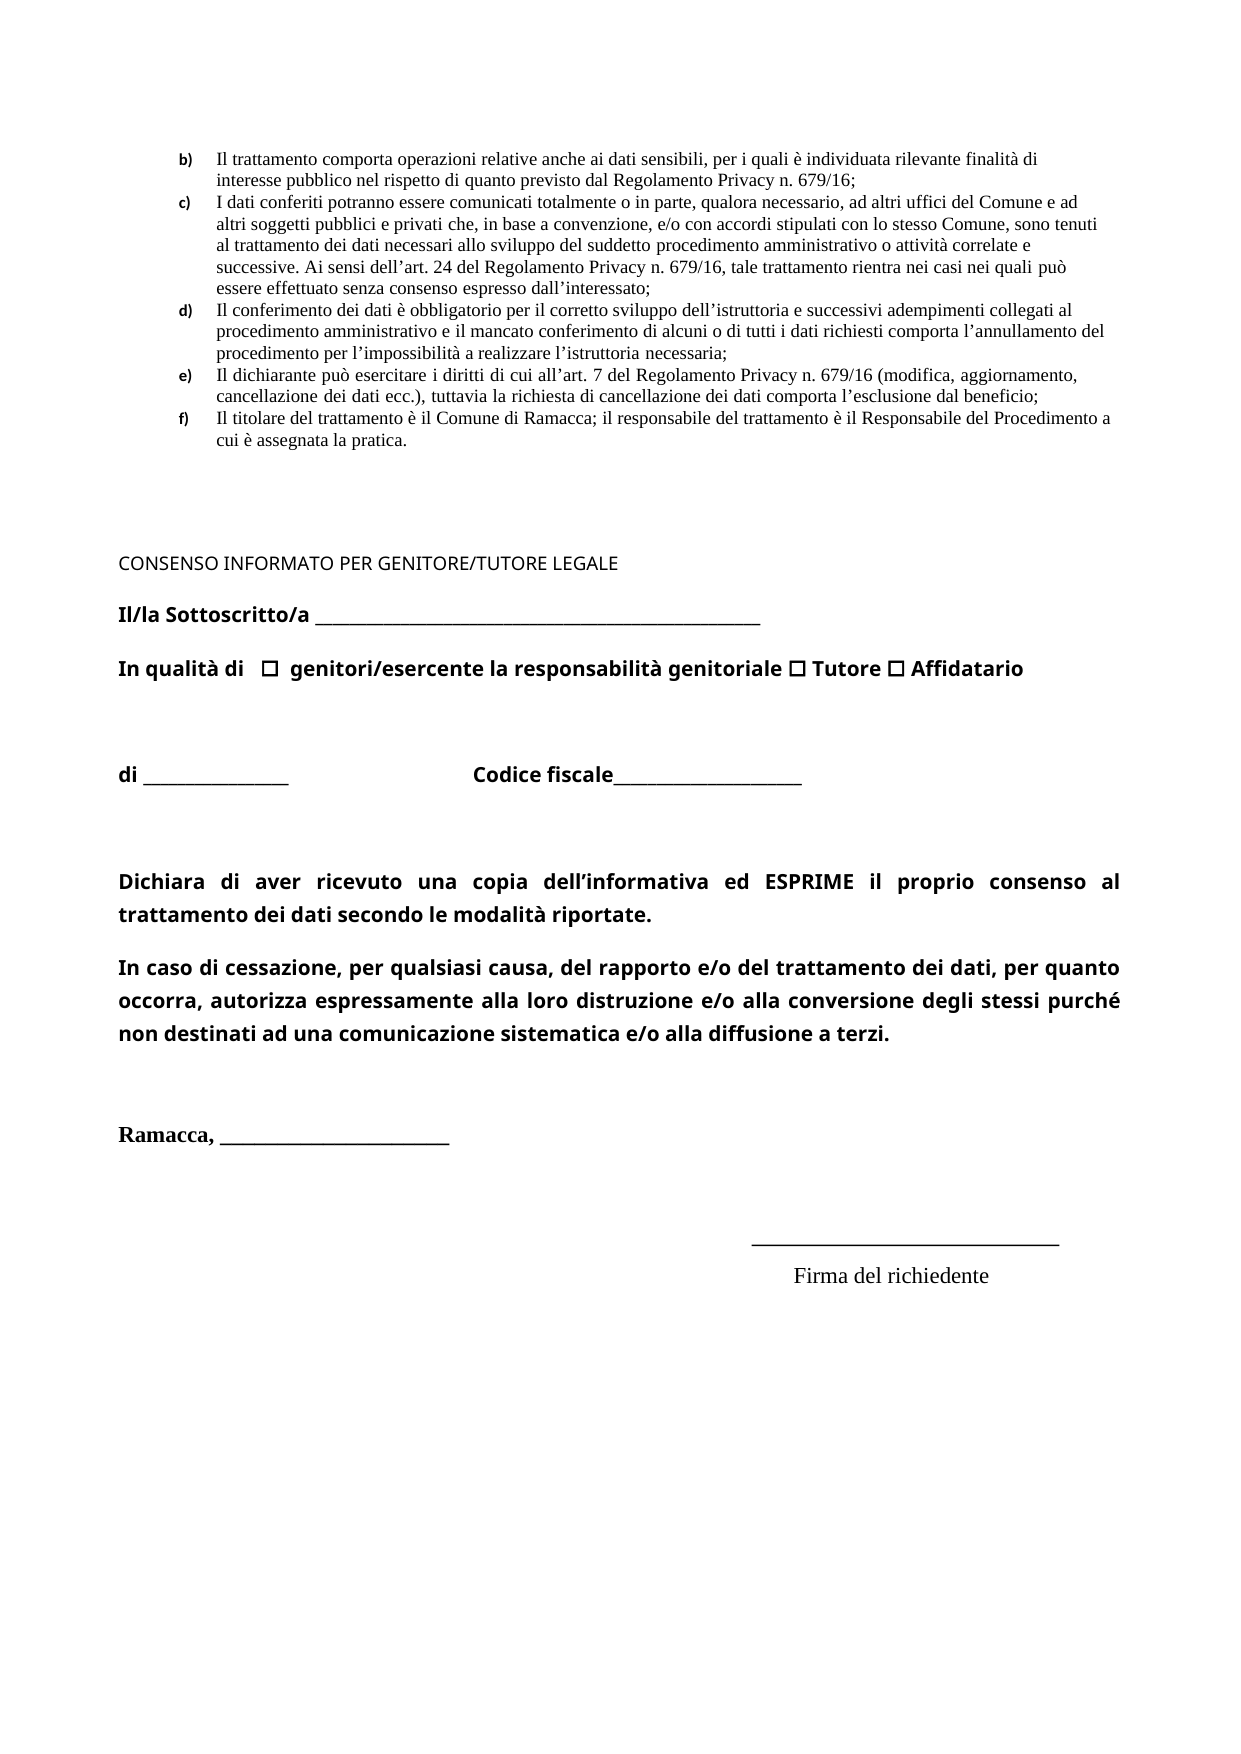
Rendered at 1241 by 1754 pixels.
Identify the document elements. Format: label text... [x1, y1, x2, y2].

list Il conferimento dei dati è obbligatorio per il corretto sviluppo dell’istruttoria e successivi adempimenti collegati al procedimento amministrativo e il mancato conferimento di alcuni o di tutti i dati richiesti comporta l’annullamento del procedimento per l’impossibilità a realizzare l’istruttoria necessaria; [178, 299, 1106, 363]
text In qualità di genitori/esercente la responsabilità genitoriale Tutore Affidatario [118, 654, 1122, 682]
list I dati conferiti potranno essere comunicati totalmente o in parte, qualora necessario, ad altri uffici del Comune e ad altri soggetti pubblici e privati che, in base a convenzione, e/o con accordi stipulati con lo stesso Comune, sono tenuti al trattamento dei dati necessari allo sviluppo del suddetto procedimento amministrativo o attività correlate e successive. Ai sensi dell’art. 24 del Regolamento Privacy n. 679/16, tale trattamento rientra nei casi nei quali può essere effettuato senza consenso espresso dall’interessato; [178, 191, 1106, 299]
list Il titolare del trattamento è il Comune di Ramacca; il responsabile del trattamento è il Responsabile del Procedimento a cui è assegnata la pratica. [178, 407, 1122, 450]
list Il trattamento comporta operazioni relative anche ai dati sensibili, per i quali è individuata rilevante finalità di interesse pubblico nel rispetto di quanto previsto dal Regolamento Privacy n. 679/16; [178, 148, 1106, 191]
text Ramacca, ____________________ [118, 1121, 1122, 1147]
text Firma del richiedente [782, 1262, 1122, 1288]
text di _________________ Codice fiscale______________________ [118, 761, 1122, 789]
list Il dichiarante può esercitare i diritti di cui all’art. 7 del Regolamento Privacy n. 679/16 (modifica, aggiornamento, cancellazione dei dati ecc.), tuttavia la richiesta di cancellazione dei dati comporta l’esclusione dal beneficio; [178, 363, 1106, 407]
text Il/la Sottoscritto/a ____________________________________________________ [118, 600, 1122, 629]
text CONSENSO INFORMATO PER GENITORE/TUTORE LEGALE [118, 550, 1122, 576]
text In caso di cessazione, per qualsiasi causa, del rapporto e/o del trattamento dei dati, per quanto occorra, autorizza espressamente alla loro distruzione e/o alla conversione degli stessi purché non destinati ad una comunicazione sistematica e/o alla diffusione a terzi. [118, 953, 1122, 1047]
text Dichiara di aver ricevuto una copia dell’informativa ed ESPRIME il proprio consenso al trattamento dei dati secondo le modalità riportate. [118, 867, 1122, 928]
